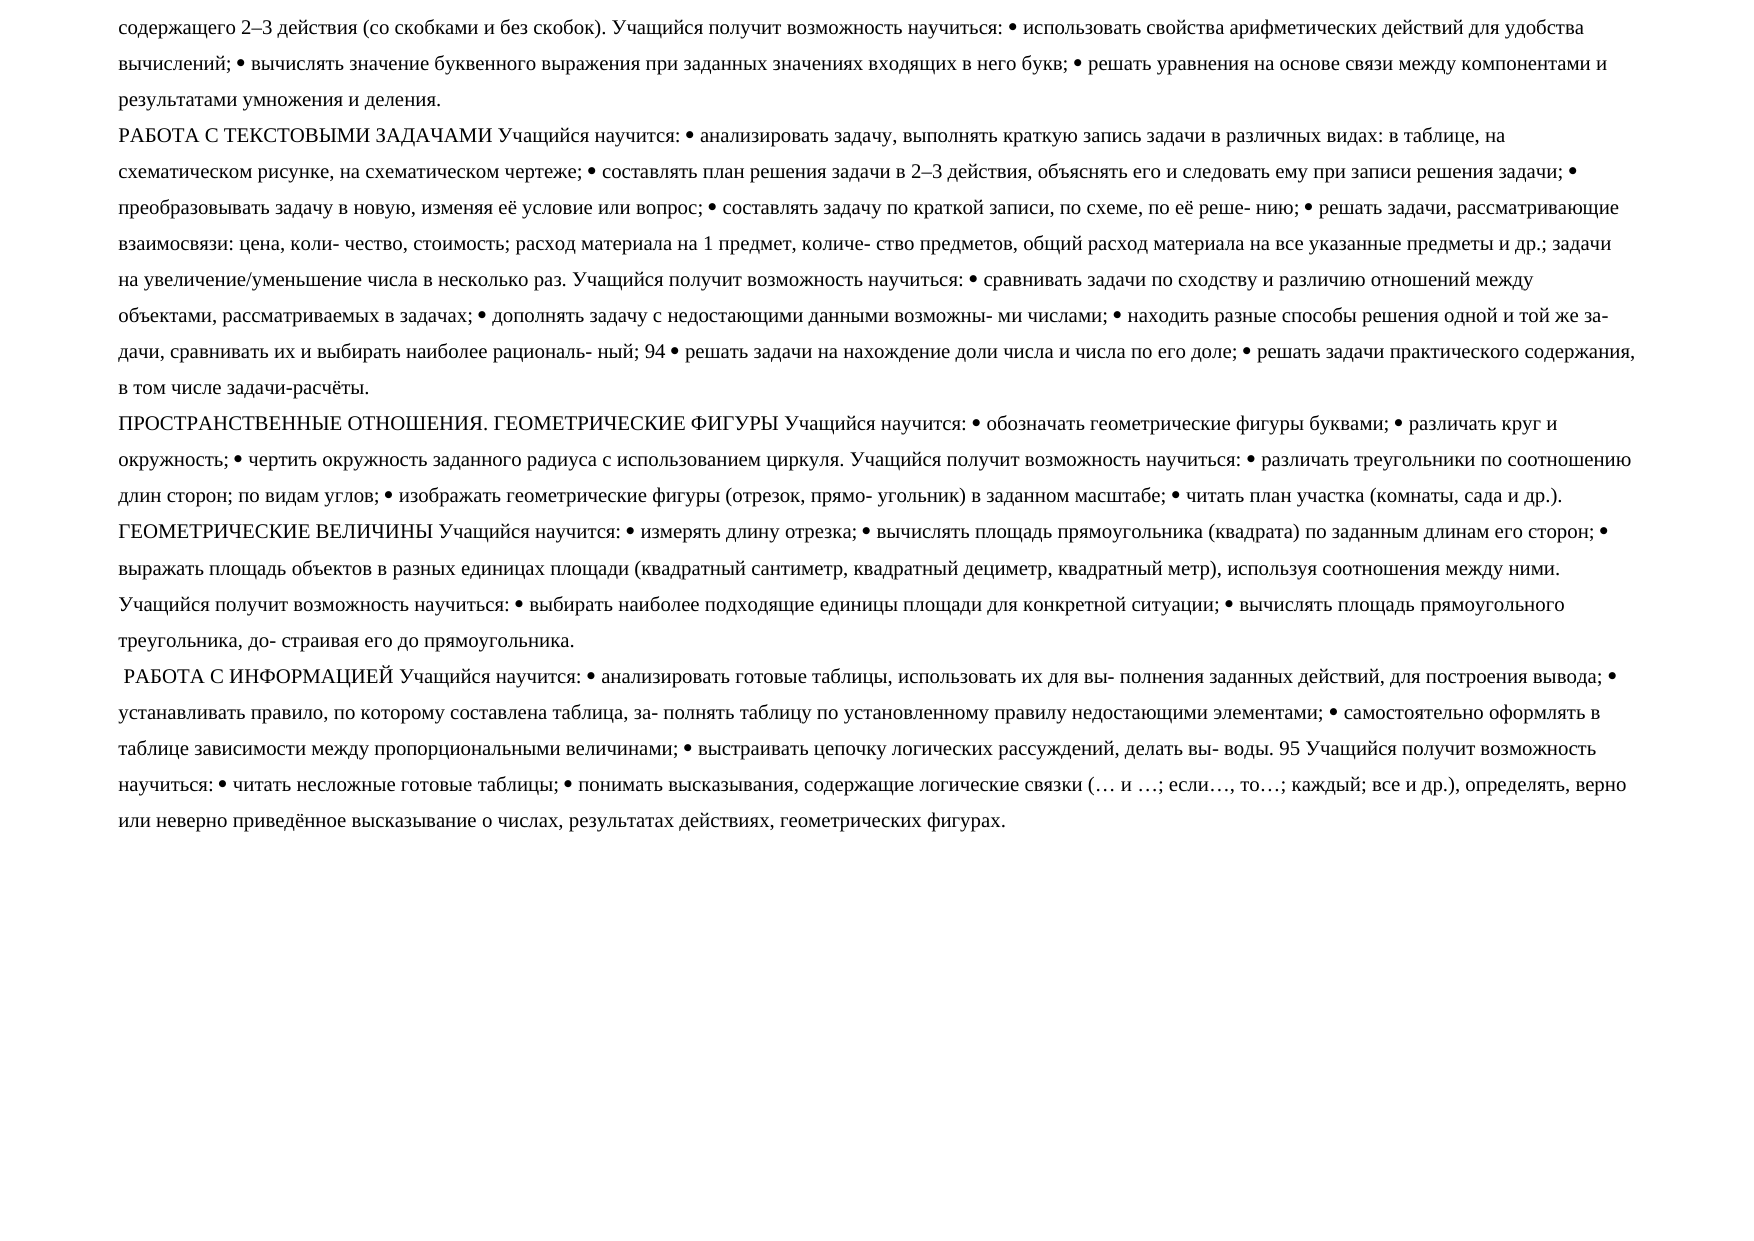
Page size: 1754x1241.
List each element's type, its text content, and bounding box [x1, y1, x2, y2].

text РАБОТА С ИНФОРМАЦИЕЙ Учащийся научится: анализировать готовые таблицы, использовать их для вы- полнения заданных действий, для построения вывода; устанавливать правило, по которому составлена таблица, за- полнять таблицу по установленному правилу недостающими элементами; самостоятельно оформлять в таблице зависимости между пропорциональными величинами; выстраивать цепочку логических рассуждений, делать вы- воды. 95 Учащийся получит возможность научиться: читать несложные готовые таблицы; понимать высказывания, содержащие логические связки (… и …; если…, то…; каждый; все и др.), определять, верно или неверно приведённое высказывание о числах, результатах действиях, геометрических фигурах. [118, 663, 1636, 832]
text ПРОСТРАНСТВЕННЫЕ ОТНОШЕНИЯ. ГЕОМЕТРИЧЕСКИЕ ФИГУРЫ Учащийся научится: обозначать геометрические фигуры буквами; различать круг и окружность; чертить окружность заданного радиуса с использованием циркуля. Учащийся получит возможность научиться: различать треугольники по соотношению длин сторон; по видам углов; изображать геометрические фигуры (отрезок, прямо- угольник) в заданном масштабе; читать план участка (комнаты, сада и др.). [118, 411, 1636, 507]
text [118, 15, 1636, 111]
text РАБОТА С ТЕКСТОВЫМИ ЗАДАЧАМИ Учащийся научится: анализировать задачу, выполнять краткую запись задачи в различных видах: в таблице, на схематическом рисунке, на схематическом чертеже; составлять план решения задачи в 2–3 действия, объяснять его и следовать ему при записи решения задачи; преобразовывать задачу в новую, изменяя её условие или вопрос; составлять задачу по краткой записи, по схеме, по её реше- нию; решать задачи, рассматривающие взаимосвязи: цена, коли- чество, стоимость; расход материала на 1 предмет, количе- ство предметов, общий расход материала на все указанные предметы и др.; задачи на увеличение/уменьшение числа в несколько раз. Учащийся получит возможность научиться: сравнивать задачи по сходству и различию отношений между объектами, рассматриваемых в задачах; дополнять задачу с недостающими данными возможны- ми числами; находить разные способы решения одной и той же за- дачи, сравнивать их и выбирать наиболее рациональ- ный; 94 решать задачи на нахождение доли числа и числа по его доле; решать задачи практического содержания, в том числе задачи-расчёты. [118, 123, 1636, 399]
text ГЕОМЕТРИЧЕСКИЕ ВЕЛИЧИНЫ Учащийся научится: измерять длину отрезка; вычислять площадь прямоугольника (квадрата) по заданным длинам его сторон; выражать площадь объектов в разных единицах площади (квадратный сантиметр, квадратный дециметр, квадратный метр), используя соотношения между ними. Учащийся получит возможность научиться: выбирать наиболее подходящие единицы площади для конкретной ситуации; вычислять площадь прямоугольного треугольника, до- страивая его до прямоугольника. [118, 519, 1636, 652]
